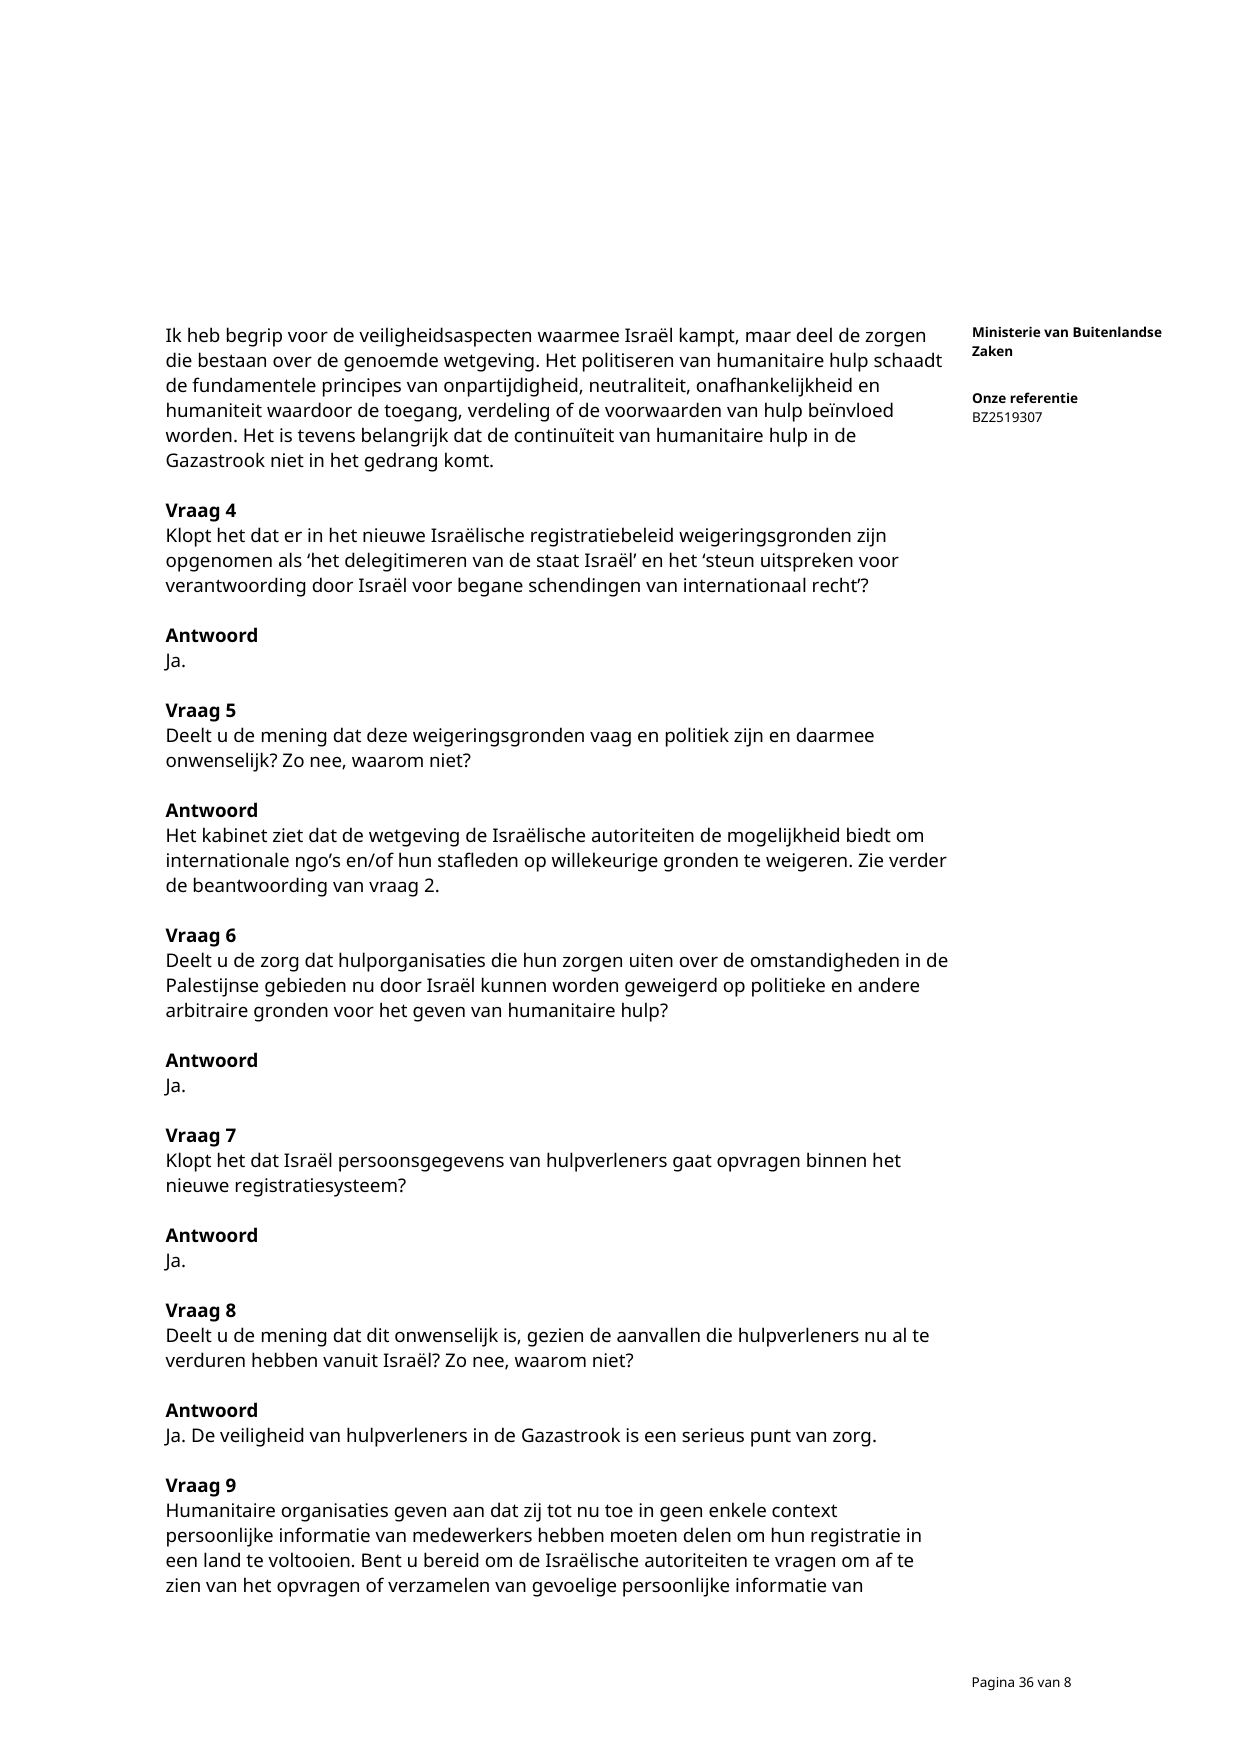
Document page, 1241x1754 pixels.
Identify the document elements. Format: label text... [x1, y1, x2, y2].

text Antwoord [165, 1047, 951, 1072]
text Deelt u de mening dat deze weigeringsgronden vaag en politiek zijn en daarmee onwenselijk? Zo nee, waarom niet? [165, 722, 951, 772]
text Vraag 8 [165, 1297, 951, 1322]
text Antwoord [165, 1222, 951, 1247]
text Ik heb begrip voor de veiligheidsaspecten waarmee Israël kampt, maar deel de zorgen die bestaan over de genoemde wetgeving. Het politiseren van humanitaire hulp schaadt de fundamentele principes van onpartijdigheid, neutraliteit, onafhankelijkheid en humaniteit waardoor de toegang, verdeling of de voorwaarden van hulp beïnvloed worden. Het is tevens belangrijk dat de continuïteit van humanitaire hulp in de Gazastrook niet in het gedrang komt. [165, 322, 951, 472]
text Het kabinet ziet dat de wetgeving de Israëlische autoriteiten de mogelijkheid biedt om internationale ngo’s en/of hun stafleden op willekeurige gronden te weigeren. Zie verder de beantwoording van vraag 2. [165, 822, 951, 897]
text Antwoord [165, 1397, 951, 1422]
text Ja. [165, 1072, 951, 1097]
text Ja. [165, 1247, 951, 1272]
text Vraag 5 [165, 697, 951, 722]
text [165, 1497, 951, 1597]
text Antwoord [165, 797, 951, 822]
text Vraag 9 [165, 1472, 951, 1497]
text Klopt het dat er in het nieuwe Israëlische registratiebeleid weigeringsgronden zijn opgenomen als ‘het delegitimeren van de staat Israël’ en het ‘steun uitspreken voor verantwoording door Israël voor begane schendingen van internationaal recht’? [165, 522, 951, 597]
text Vraag 4 [165, 497, 951, 522]
text Antwoord [165, 622, 951, 647]
text Deelt u de zorg dat hulporganisaties die hun zorgen uiten over de omstandigheden in de Palestijnse gebieden nu door Israël kunnen worden geweigerd op politieke en andere arbitraire gronden voor het geven van humanitaire hulp? [165, 947, 951, 1022]
text Ja. [165, 647, 951, 672]
text Klopt het dat Israël persoonsgegevens van hulpverleners gaat opvragen binnen het nieuwe registratiesysteem? [165, 1147, 951, 1197]
text Vraag 7 [165, 1122, 951, 1147]
text Vraag 6 [165, 922, 951, 947]
text Deelt u de mening dat dit onwenselijk is, gezien de aanvallen die hulpverleners nu al te verduren hebben vanuit Israël? Zo nee, waarom niet? [165, 1322, 951, 1372]
text Ja. De veiligheid van hulpverleners in de Gazastrook is een serieus punt van zorg. [165, 1422, 951, 1447]
